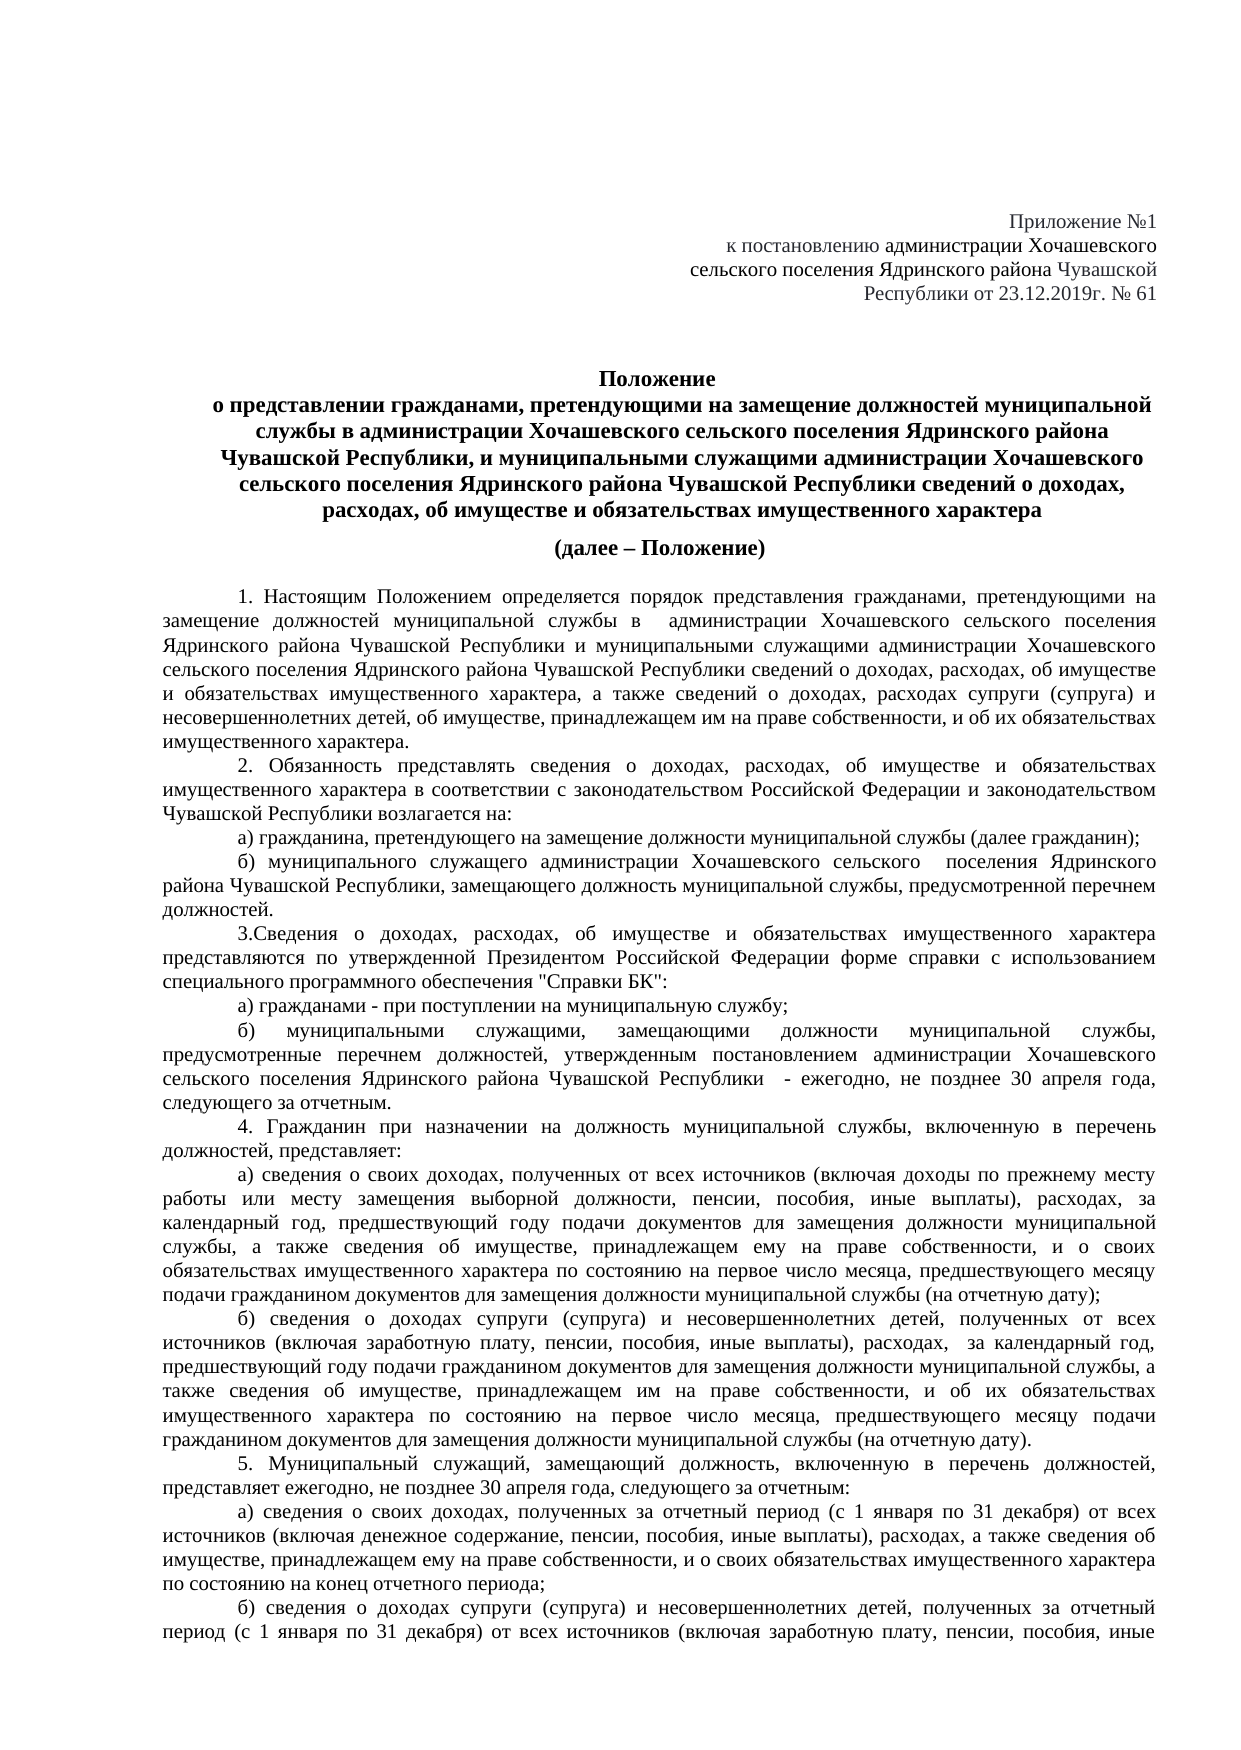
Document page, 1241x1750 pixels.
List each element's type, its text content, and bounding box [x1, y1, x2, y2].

text к постановлению администрации Хочашевского сельского поселения Ядринского района Чувашской Республики от 23.12.2019г. № 61 [635, 233, 1157, 305]
subtitle Положение о представлении гражданами, претендующими на замещение должностей муниципальной службы в администрации Хочашевского сельского поселения Ядринского района Чувашской Республики, и муниципальными служащими администрации Хочашевского сельского поселения Ядринского района Чувашской Республики сведений о доходах, расходах, об имуществе и обязательствах имущественного характера [162, 364, 1157, 523]
text Приложение №1 [635, 209, 1157, 233]
text 5. Муниципальный служащий, замещающий должность, включенную в перечень должностей, представляет ежегодно, не позднее 30 апреля года, следующего за отчетным: [162, 1451, 1157, 1499]
text а) гражданина, претендующего на замещение должности муниципальной службы (далее гражданин); [162, 825, 1157, 849]
text 1. Настоящим Положением определяется порядок представления гражданами, претендующими на замещение должностей муниципальной службы в администрации Хочашевского сельского поселения Ядринского района Чувашской Республики и муниципальными служащими администрации Хочашевского сельского поселения Ядринского района Чувашской Республики сведений о доходах, расходах, об имуществе и обязательствах имущественного характера, а также сведений о доходах, расходах супруги (супруга) и несовершеннолетних детей, об имуществе, принадлежащем им на праве собственности, и об их обязательствах имущественного характера. [162, 584, 1157, 753]
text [162, 1595, 1157, 1643]
text а) гражданами - при поступлении на муниципальную службу; [162, 993, 1157, 1017]
text б) муниципального служащего администрации Хочашевского сельского поселения Ядринского района Чувашской Республики, замещающего должность муниципальной службы, предусмотренной перечнем должностей. [162, 849, 1157, 921]
text б) муниципальными служащими, замещающими должности муниципальной службы, предусмотренные перечнем должностей, утвержденным постановлением администрации Хочашевского сельского поселения Ядринского района Чувашской Республики - ежегодно, не позднее 30 апреля года, следующего за отчетным. [162, 1017, 1157, 1114]
text 4. Гражданин при назначении на должность муниципальной службы, включенную в перечень должностей, представляет: [162, 1114, 1157, 1162]
text а) сведения о своих доходах, полученных от всех источников (включая доходы по прежнему месту работы или месту замещения выборной должности, пенсии, пособия, иные выплаты), расходах, за календарный год, предшествующий году подачи документов для замещения должности муниципальной службы, а также сведения об имуществе, принадлежащем ему на праве собственности, и о своих обязательствах имущественного характера по состоянию на первое число месяца, предшествующего месяцу подачи гражданином документов для замещения должности муниципальной службы (на отчетную дату); [162, 1162, 1157, 1306]
text 3.Сведения о доходах, расходах, об имуществе и обязательствах имущественного характера представляются по утвержденной Президентом Российской Федерации форме справки с использованием специального программного обеспечения "Справки БК": [162, 921, 1157, 993]
text (далее – Положение) [162, 534, 1157, 560]
text б) сведения о доходах супруги (супруга) и несовершеннолетних детей, полученных от всех источников (включая заработную плату, пенсии, пособия, иные выплаты), расходах, за календарный год, предшествующий году подачи гражданином документов для замещения должности муниципальной службы, а также сведения об имуществе, принадлежащем им на праве собственности, и об их обязательствах имущественного характера по состоянию на первое число месяца, предшествующего месяцу подачи гражданином документов для замещения должности муниципальной службы (на отчетную дату). [162, 1306, 1157, 1451]
text а) сведения о своих доходах, полученных за отчетный период (с 1 января по 31 декабря) от всех источников (включая денежное содержание, пенсии, пособия, иные выплаты), расходах, а также сведения об имуществе, принадлежащем ему на праве собственности, и о своих обязательствах имущественного характера по состоянию на конец отчетного периода; [162, 1499, 1157, 1595]
text 2. Обязанность представлять сведения о доходах, расходах, об имуществе и обязательствах имущественного характера в соответствии с законодательством Российской Федерации и законодательством Чувашской Республики возлагается на: [162, 753, 1157, 825]
